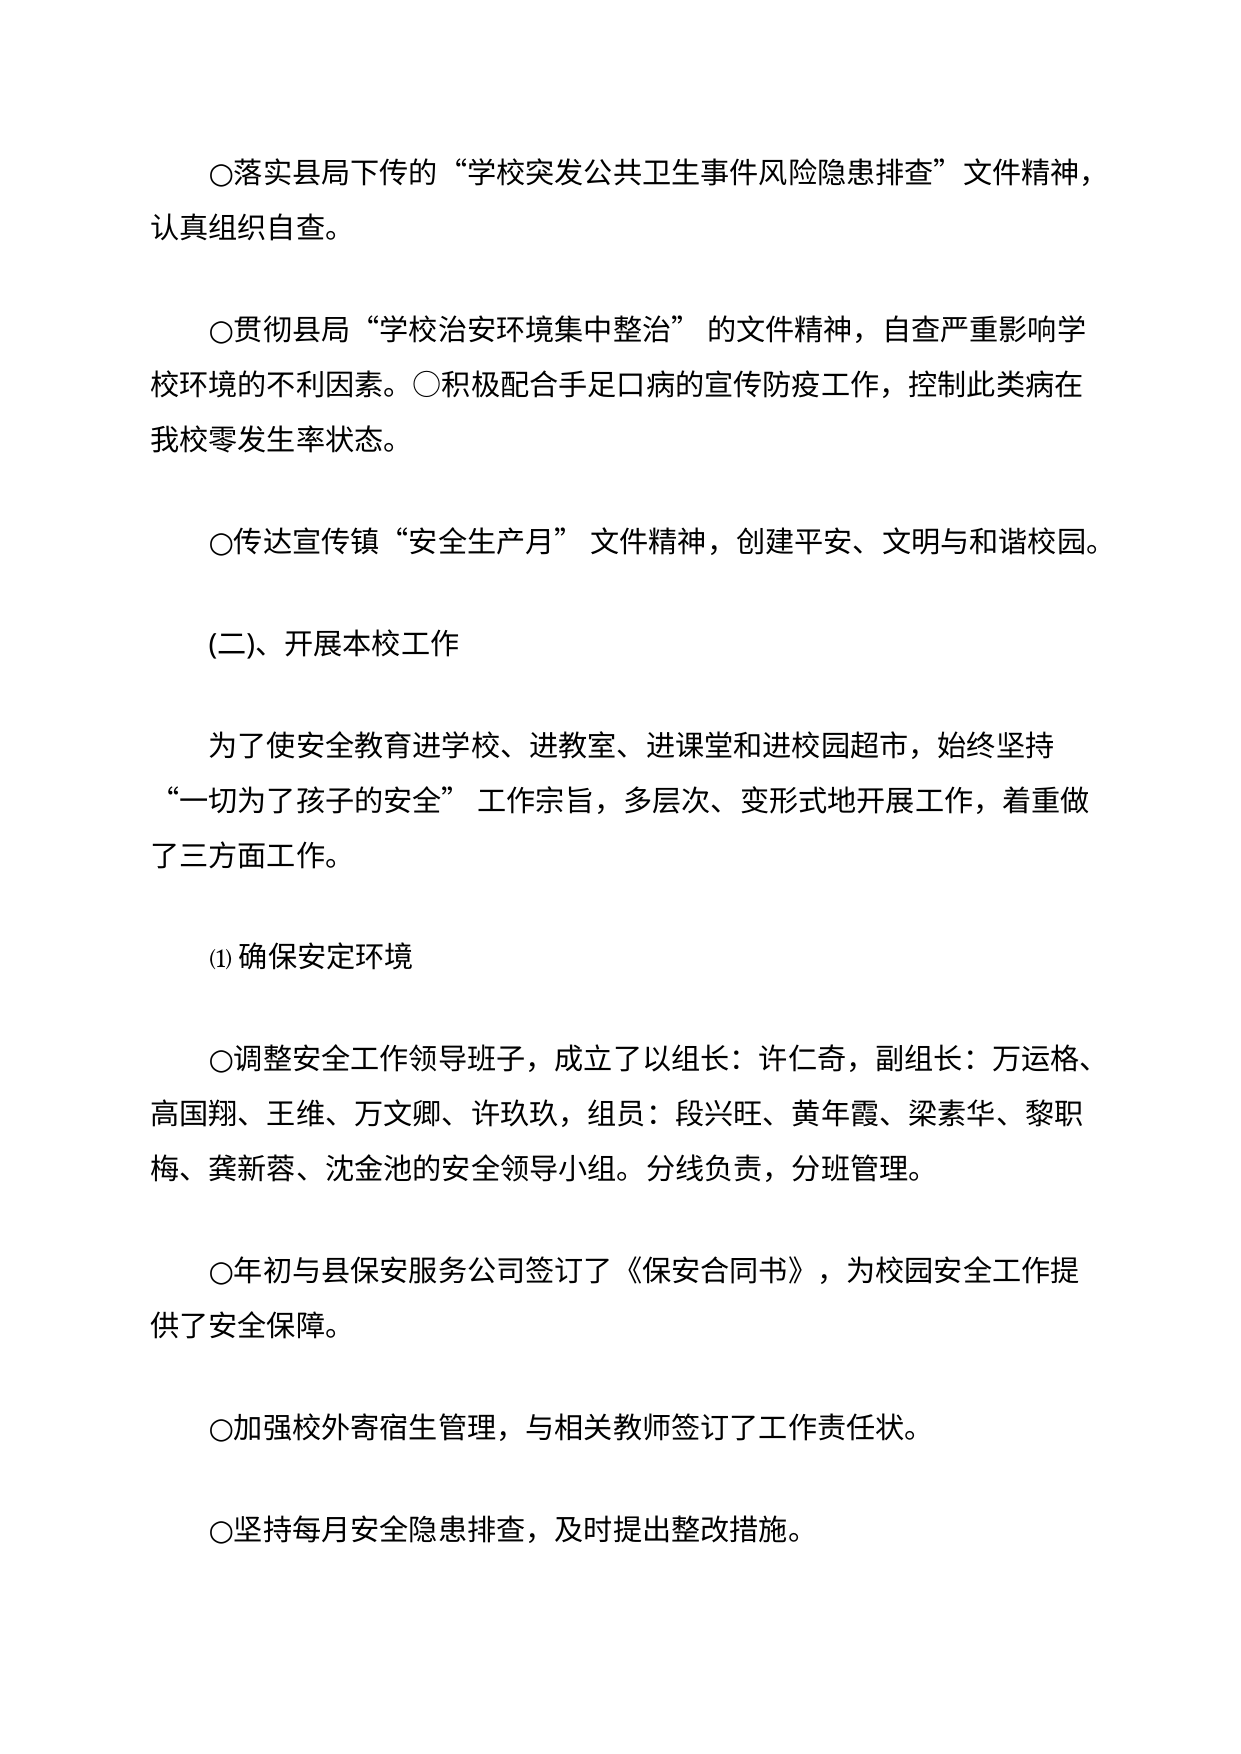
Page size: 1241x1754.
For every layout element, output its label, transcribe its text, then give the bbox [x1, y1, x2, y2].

text ○坚持每月安全隐患排查，及时提出整改措施。 [150, 1506, 1090, 1549]
text ○加强校外寄宿生管理，与相关教师签订了工作责任状。 [150, 1404, 1090, 1447]
text ○年初与县保安服务公司签订了《保安合同书》，为校园安全工作提供了安全保障。 [150, 1248, 1090, 1345]
text ○传达宣传镇“安全生产月” 文件精神，创建平安、文明与和谐校园。 [150, 518, 1090, 561]
text ⑴确保安定环境 [150, 934, 1090, 976]
text (二)、开展本校工作 [150, 620, 1090, 663]
text ○落实县局下传的“学校突发公共卫生事件风险隐患排查”文件精神，认真组织自查。 [150, 150, 1090, 247]
text 为了使安全教育进学校、进教室、进课堂和进校园超市，始终坚持“一切为了孩子的安全” 工作宗旨，多层次、变形式地开展工作，着重做了三方面工作。 [150, 722, 1090, 874]
text ○贯彻县局“学校治安环境集中整治” 的文件精神，自查严重影响学校环境的不利因素。○积极配合手足口病的宣传防疫工作，控制此类病在我校零发生率状态。 [150, 307, 1090, 459]
text ○调整安全工作领导班子，成立了以组长：许仁奇，副组长：万运格、高国翔、王维、万文卿、许玖玖，组员：段兴旺、黄年霞、梁素华、黎职梅、龚新蓉、沈金池的安全领导小组。分线负责，分班管理。 [150, 1036, 1090, 1188]
